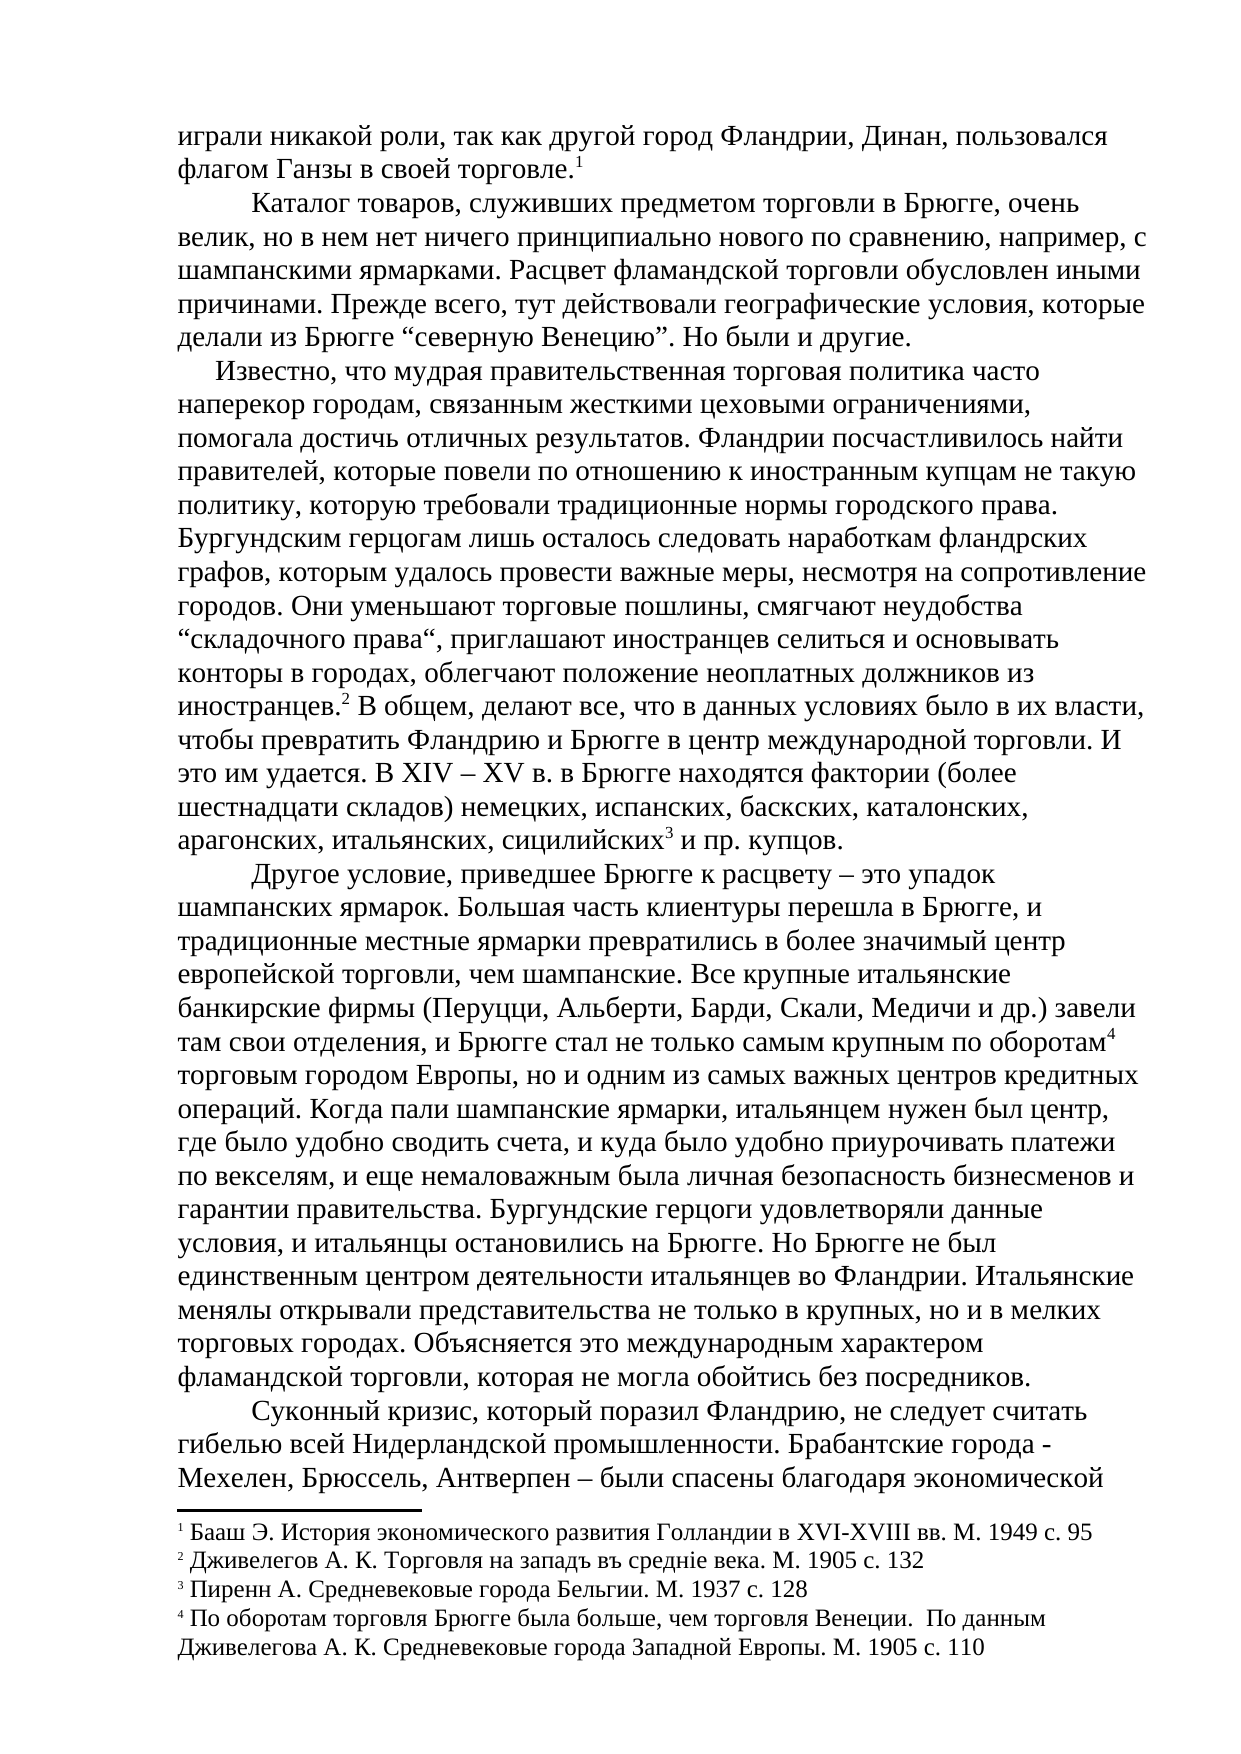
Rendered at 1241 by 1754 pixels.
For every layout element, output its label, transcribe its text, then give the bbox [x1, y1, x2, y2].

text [177, 1393, 1152, 1493]
text Известно, что мудрая правительственная торговая политика часто наперекор городам, связанным жесткими цеховыми ограничениями, помогала достичь отличных результатов. Фландрии посчастливилось найти правителей, которые повели по отношению к иностранным купцам не такую политику, которую требовали традиционные нормы городского права. Бургундским герцогам лишь осталось следовать наработкам фландрских графов, которым удалось провести важные меры, несмотря на сопротивление городов. Они уменьшают торговые пошлины, смягчают неудобства “складочного права“, приглашают иностранцев селиться и основывать конторы в городах, облегчают положение неоплатных должников из иностранцев. В общем, делают все, что в данных условиях было в их власти, чтобы превратить Фландрию и Брюгге в центр международной торговли. И это им удается. В XIV – XV в. в Брюгге находятся фактории (более шестнадцати складов) немецких, испанских, баскских, каталонских, арагонских, итальянских, сицилийских и пр. купцов. [177, 353, 1152, 856]
text Другое условие, приведшее Брюгге к расцвету – это упадок шампанских ярмарок. Большая часть клиентуры перешла в Брюгге, и традиционные местные ярмарки превратились в более значимый центр европейской торговли, чем шампанские. Все крупные итальянские банкирские фирмы (Перуцци, Альберти, Барди, Скали, Медичи и др.) завели там свои отделения, и Брюгге стал не только самым крупным по оборотам торговым городом Европы, но и одним из самых важных центров кредитных операций. Когда пали шампанские ярмарки, итальянцем нужен был центр, где было удобно сводить счета, и куда было удобно приурочивать платежи по векселям, и еще немаловажным была личная безопасность бизнесменов и гарантии правительства. Бургундские герцоги удовлетворяли данные условия, и итальянцы остановились на Брюгге. Но Брюгге не был единственным центром деятельности итальянцев во Фландрии. Итальянские менялы открывали представительства не только в крупных, но и в мелких торговых городах. Объясняется это международным характером фламандской торговли, которая не могла обойтись без посредников. [177, 856, 1152, 1393]
text Каталог товаров, служивших предметом торговли в Брюгге, очень велик, но в нем нет ничего принципиально нового по сравнению, например, с шампанскими ярмарками. Расцвет фламандской торговли обусловлен иными причинами. Прежде всего, тут действовали географические условия, которые делали из Брюгге “северную Венецию”. Но были и другие. [177, 185, 1152, 353]
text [177, 118, 1152, 185]
